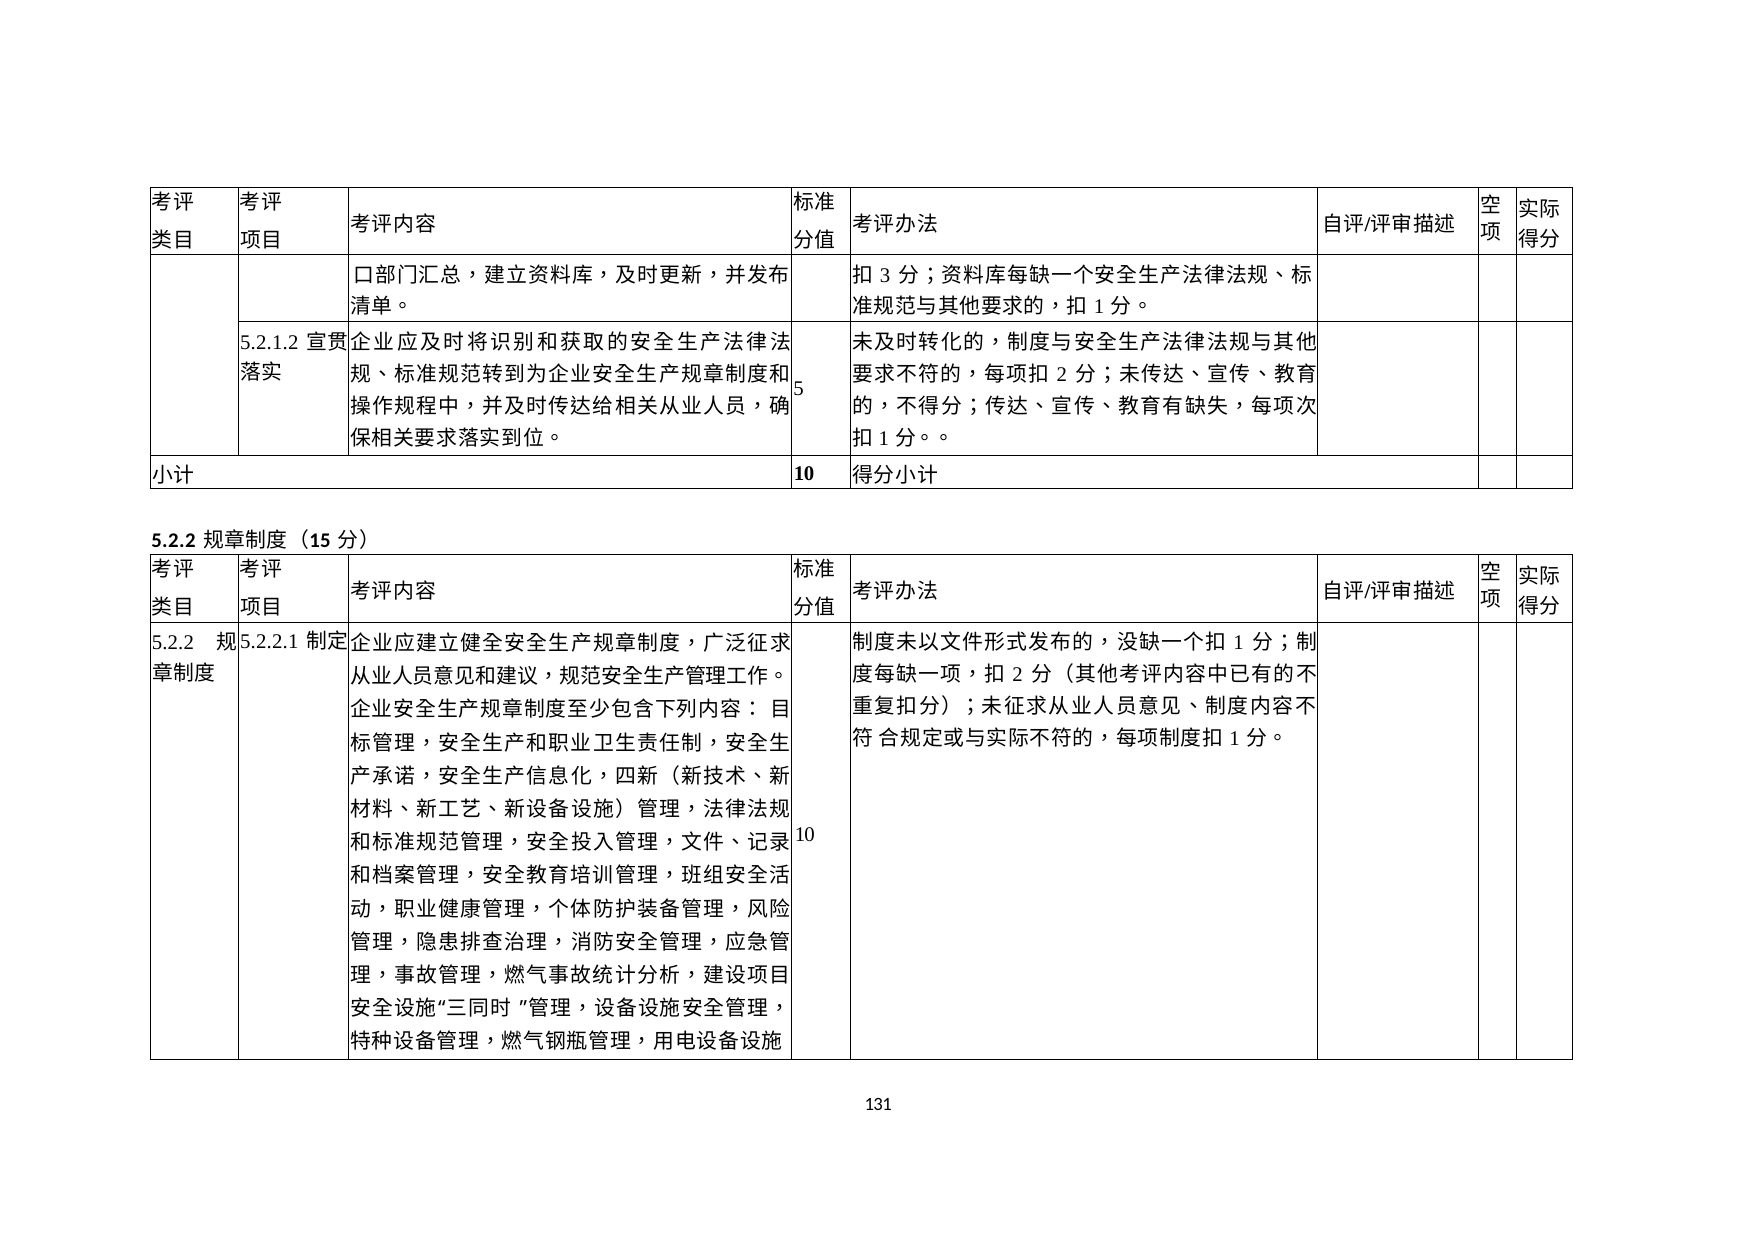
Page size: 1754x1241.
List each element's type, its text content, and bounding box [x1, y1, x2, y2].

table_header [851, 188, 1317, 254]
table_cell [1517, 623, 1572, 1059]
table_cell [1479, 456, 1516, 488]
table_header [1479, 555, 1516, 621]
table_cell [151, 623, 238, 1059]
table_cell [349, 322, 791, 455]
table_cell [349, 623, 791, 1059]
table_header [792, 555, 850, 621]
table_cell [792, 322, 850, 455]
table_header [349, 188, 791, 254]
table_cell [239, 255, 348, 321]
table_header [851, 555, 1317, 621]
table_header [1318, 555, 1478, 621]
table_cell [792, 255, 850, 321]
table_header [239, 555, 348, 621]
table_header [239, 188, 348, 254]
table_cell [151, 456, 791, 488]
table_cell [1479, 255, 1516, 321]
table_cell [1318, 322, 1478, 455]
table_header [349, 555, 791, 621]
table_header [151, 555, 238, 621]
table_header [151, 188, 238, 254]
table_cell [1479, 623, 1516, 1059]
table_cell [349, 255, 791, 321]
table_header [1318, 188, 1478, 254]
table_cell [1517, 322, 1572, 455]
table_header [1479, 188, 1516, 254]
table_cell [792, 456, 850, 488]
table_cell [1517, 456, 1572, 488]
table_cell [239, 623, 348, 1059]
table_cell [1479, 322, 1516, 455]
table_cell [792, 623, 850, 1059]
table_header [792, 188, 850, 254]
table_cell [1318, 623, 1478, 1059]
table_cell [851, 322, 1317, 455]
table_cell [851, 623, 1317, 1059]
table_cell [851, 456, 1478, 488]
text 5.2.2 规章制度（15 分） [151, 526, 1573, 553]
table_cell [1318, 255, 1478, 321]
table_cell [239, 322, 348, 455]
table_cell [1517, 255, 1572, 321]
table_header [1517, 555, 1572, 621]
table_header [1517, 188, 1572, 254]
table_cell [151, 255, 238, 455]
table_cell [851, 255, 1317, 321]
